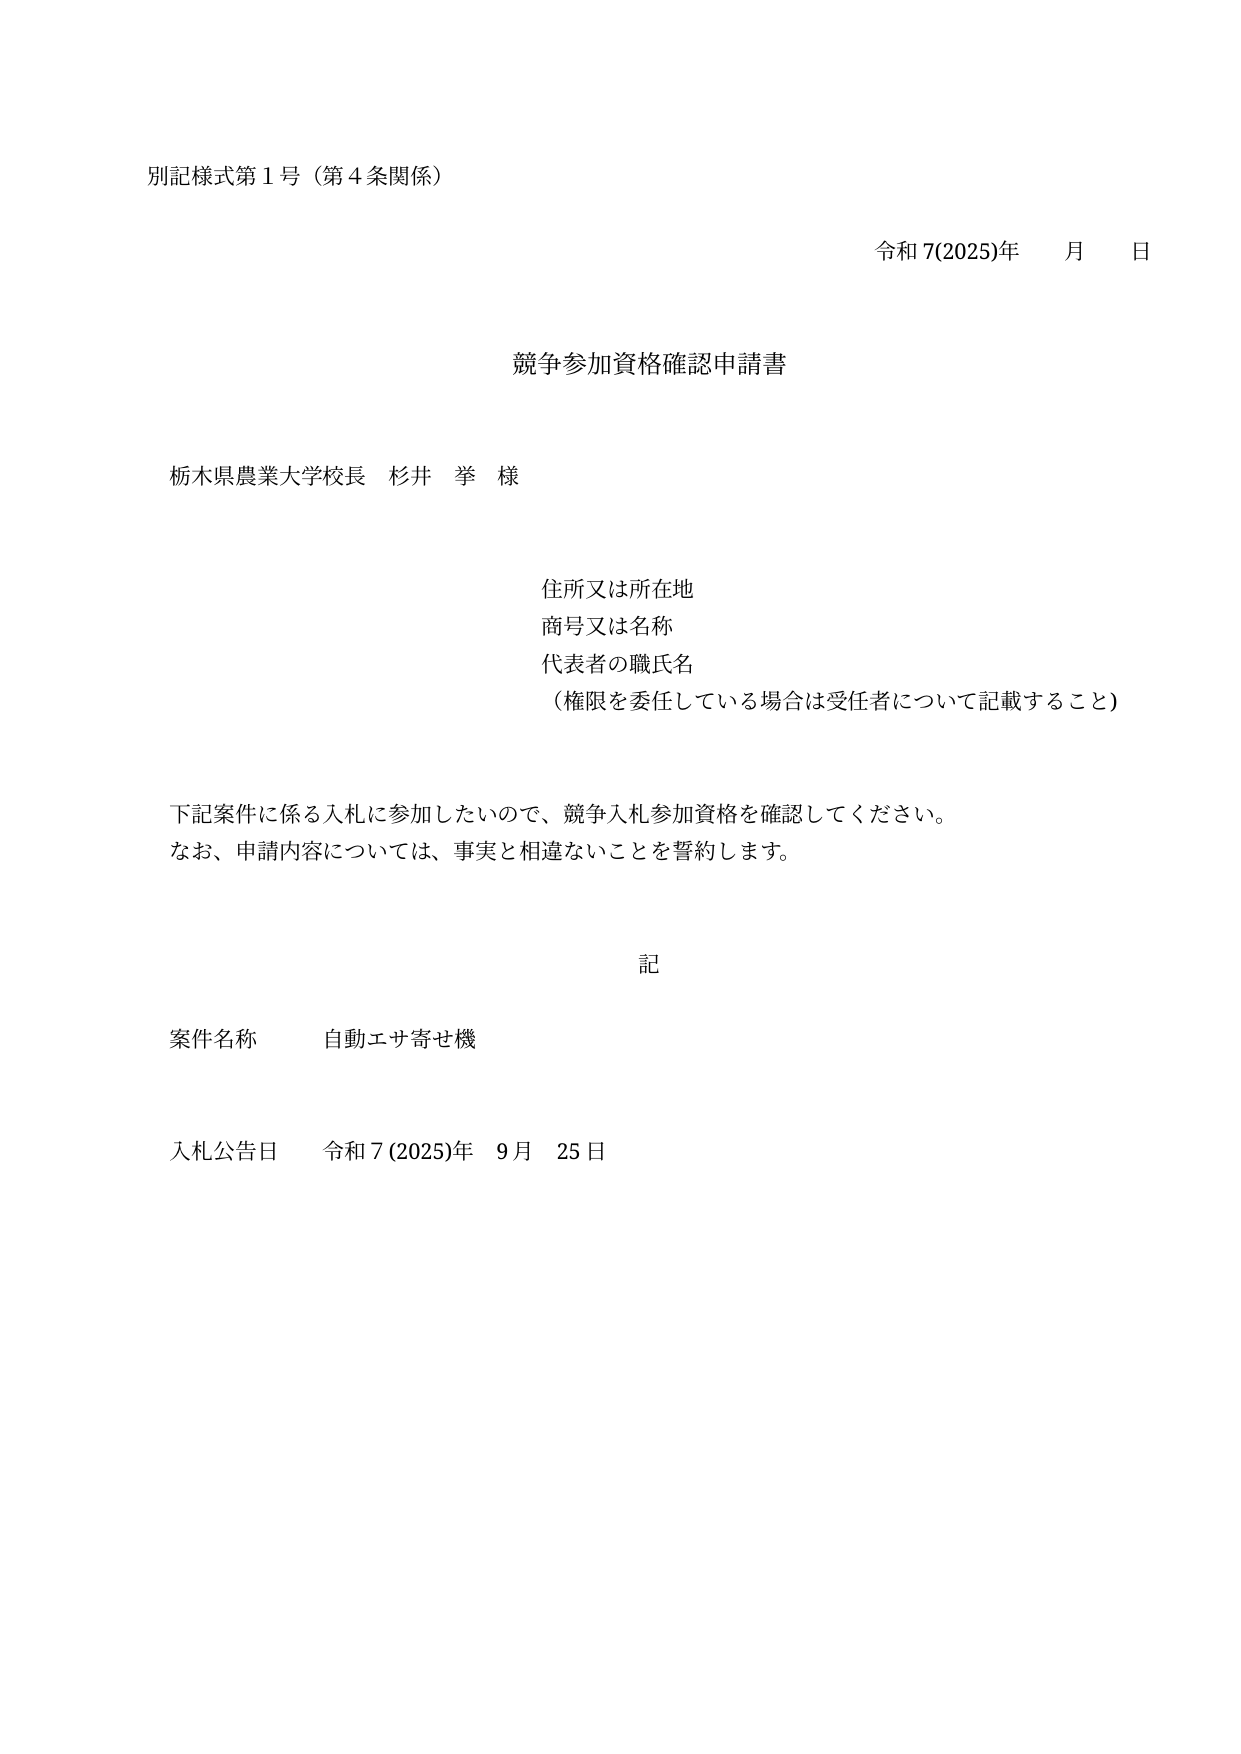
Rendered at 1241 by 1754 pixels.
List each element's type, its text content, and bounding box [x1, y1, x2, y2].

text 競争参加資格確認申請書 [148, 344, 1152, 381]
text 入札公告日 令和７(2025)年 9月 25日 [148, 1131, 1152, 1169]
text 令和7(2025)年 月 日 [148, 231, 1152, 269]
text 代表者の職氏名 [148, 644, 1152, 681]
text 住所又は所在地 [148, 569, 1152, 606]
text 栃木県農業大学校長 杉井 挙 様 [148, 456, 1152, 494]
text （権限を委任している場合は受任者について記載すること) [148, 681, 1152, 719]
text 下記案件に係る入札に参加したいので、競争入札参加資格を確認してください。 [148, 794, 1152, 831]
text 案件名称 自動エサ寄せ機 [148, 1019, 1152, 1056]
text 別記様式第１号（第４条関係） [148, 156, 1152, 194]
subtitle 記 [148, 944, 1152, 981]
text なお、申請内容については、事実と相違ないことを誓約します。 [148, 831, 1152, 869]
text 商号又は名称 [148, 606, 1152, 644]
